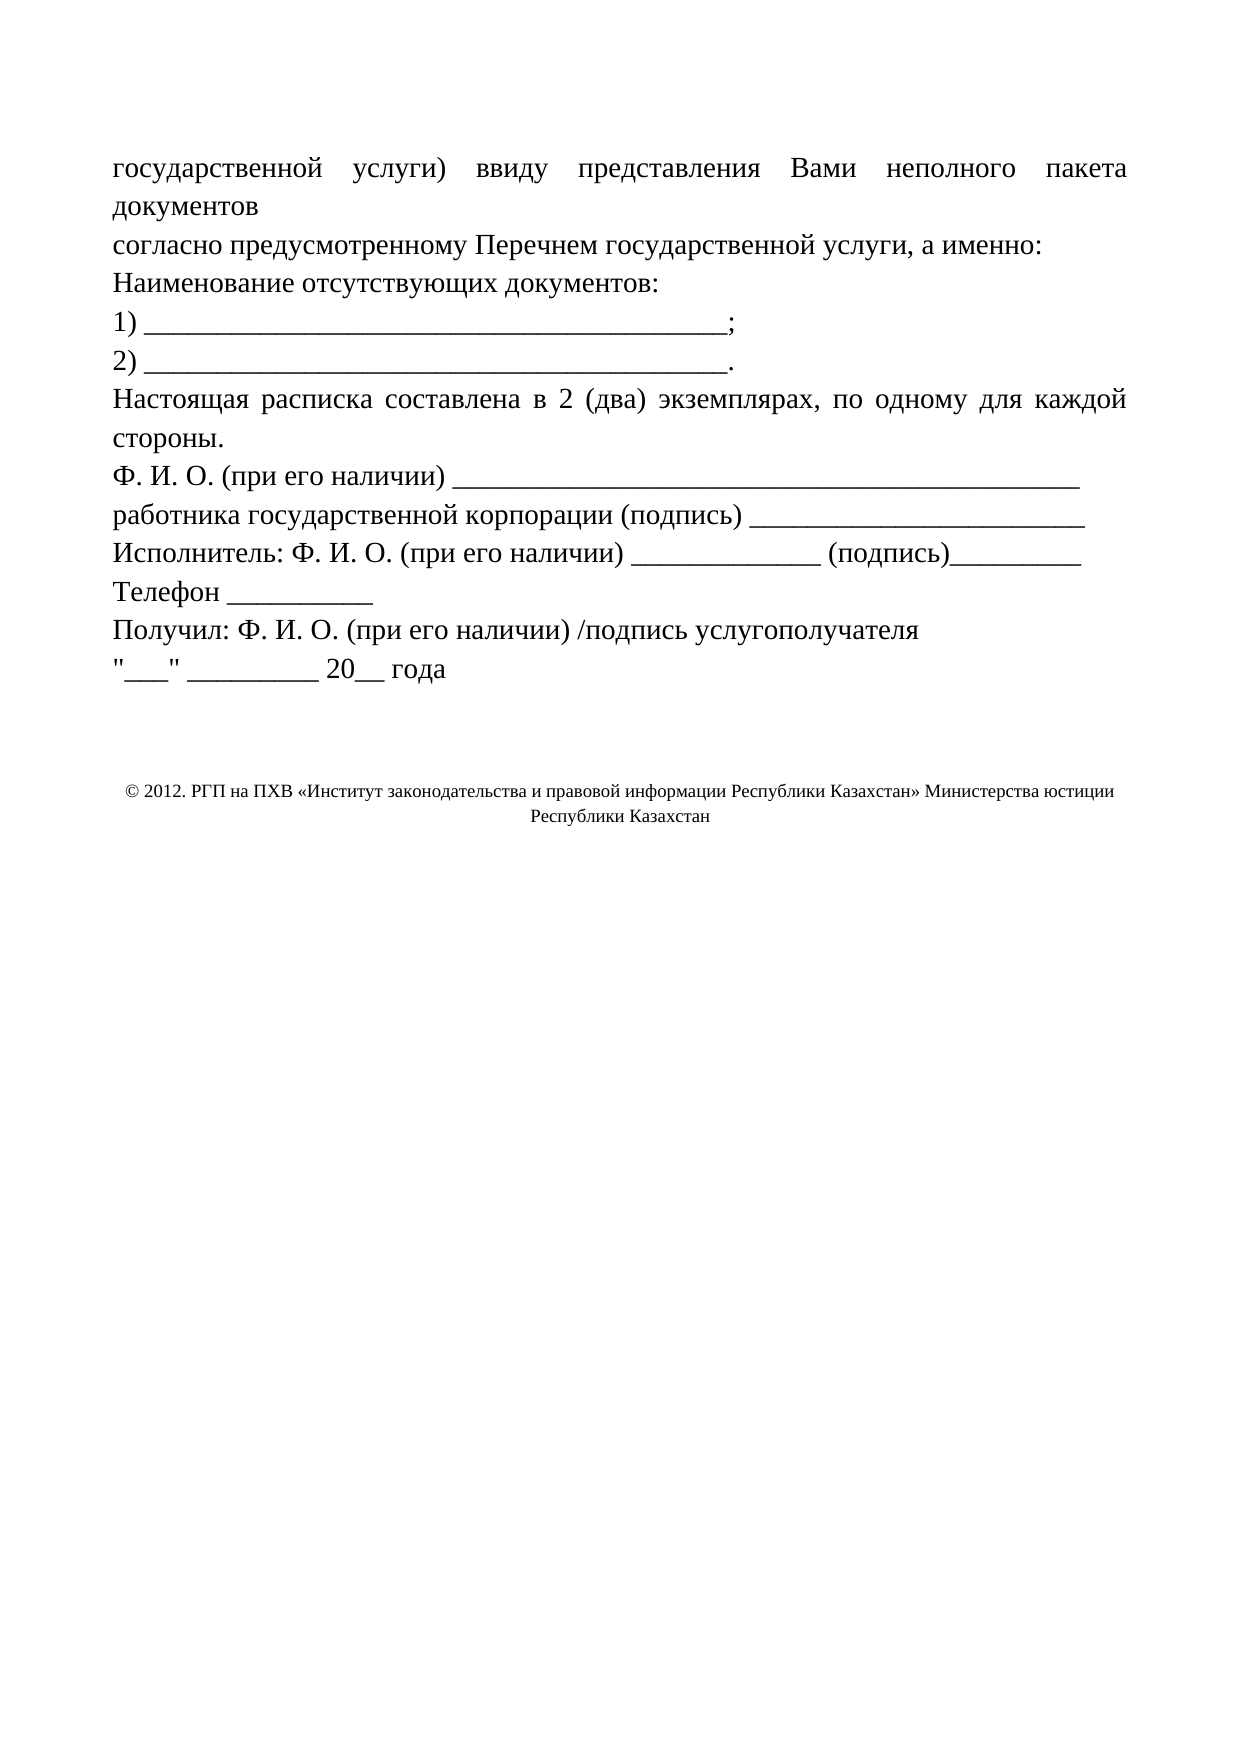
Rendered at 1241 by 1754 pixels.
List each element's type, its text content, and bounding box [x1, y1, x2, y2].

text 2) ________________________________________. [112, 343, 1128, 376]
text Настоящая расписка составлена в 2 (два) экземплярах, по одному для каждой стороны. [112, 381, 1128, 453]
text Ф. И. О. (при его наличии) ___________________________________________ [112, 458, 1128, 492]
text © 2012. РГП на ПХВ «Институт законодательства и правовой информации Республики Казахстан» Министерства юстиции Республики Казахстан [112, 780, 1128, 827]
text "___" _________ 20__ года [112, 651, 1128, 684]
text Наименование отсутствующих документов: [112, 266, 1128, 299]
text 1) ________________________________________; [112, 304, 1128, 338]
text Получил: Ф. И. О. (при его наличии) /подпись услугополучателя [112, 612, 1128, 646]
text государственной услуги) ввиду представления Вами неполного пакета документов [112, 150, 1128, 222]
text согласно предусмотренному Перечнем государственной услуги, а именно: [112, 227, 1128, 261]
text работника государственной корпорации (подпись) _______________________ [112, 497, 1128, 530]
text Исполнитель: Ф. И. О. (при его наличии) _____________ (подпись)_________ [112, 535, 1128, 569]
text Телефон __________ [112, 574, 1128, 607]
